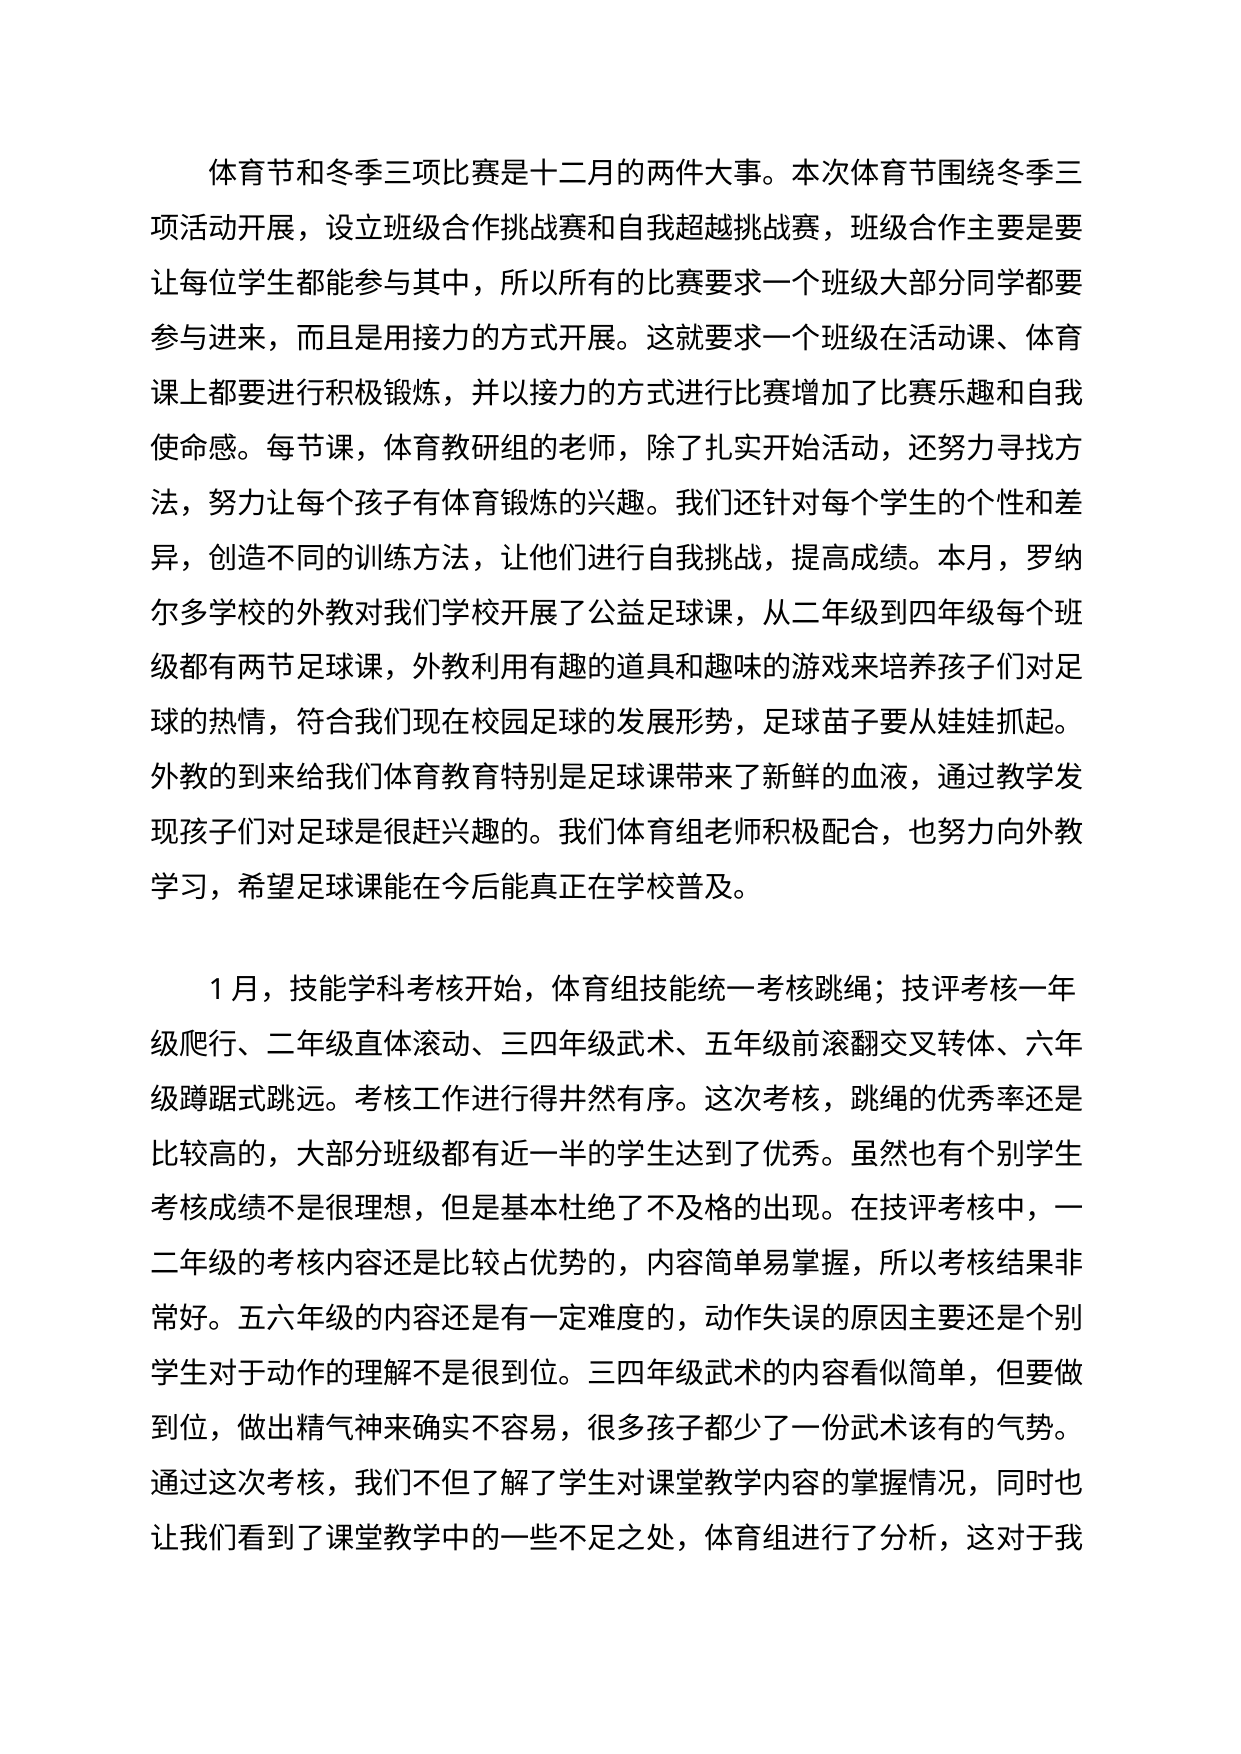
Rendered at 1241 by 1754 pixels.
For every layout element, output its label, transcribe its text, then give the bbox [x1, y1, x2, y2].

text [150, 965, 1090, 1557]
text 体育节和冬季三项比赛是十二月的两件大事。本次体育节围绕冬季三项活动开展，设立班级合作挑战赛和自我超越挑战赛，班级合作主要是要让每位学生都能参与其中，所以所有的比赛要求一个班级大部分同学都要参与进来，而且是用接力的方式开展。这就要求一个班级在活动课、体育课上都要进行积极锻炼，并以接力的方式进行比赛增加了比赛乐趣和自我使命感。每节课，体育教研组的老师，除了扎实开始活动，还努力寻找方法，努力让每个孩子有体育锻炼的兴趣。我们还针对每个学生的个性和差异，创造不同的训练方法，让他们进行自我挑战，提高成绩。本月，罗纳尔多学校的外教对我们学校开展了公益足球课，从二年级到四年级每个班级都有两节足球课，外教利用有趣的道具和趣味的游戏来培养孩子们对足球的热情，符合我们现在校园足球的发展形势，足球苗子要从娃娃抓起。外教的到来给我们体育教育特别是足球课带来了新鲜的血液，通过教学发现孩子们对足球是很赶兴趣的。我们体育组老师积极配合，也努力向外教学习，希望足球课能在今后能真正在学校普及。 [150, 150, 1090, 906]
